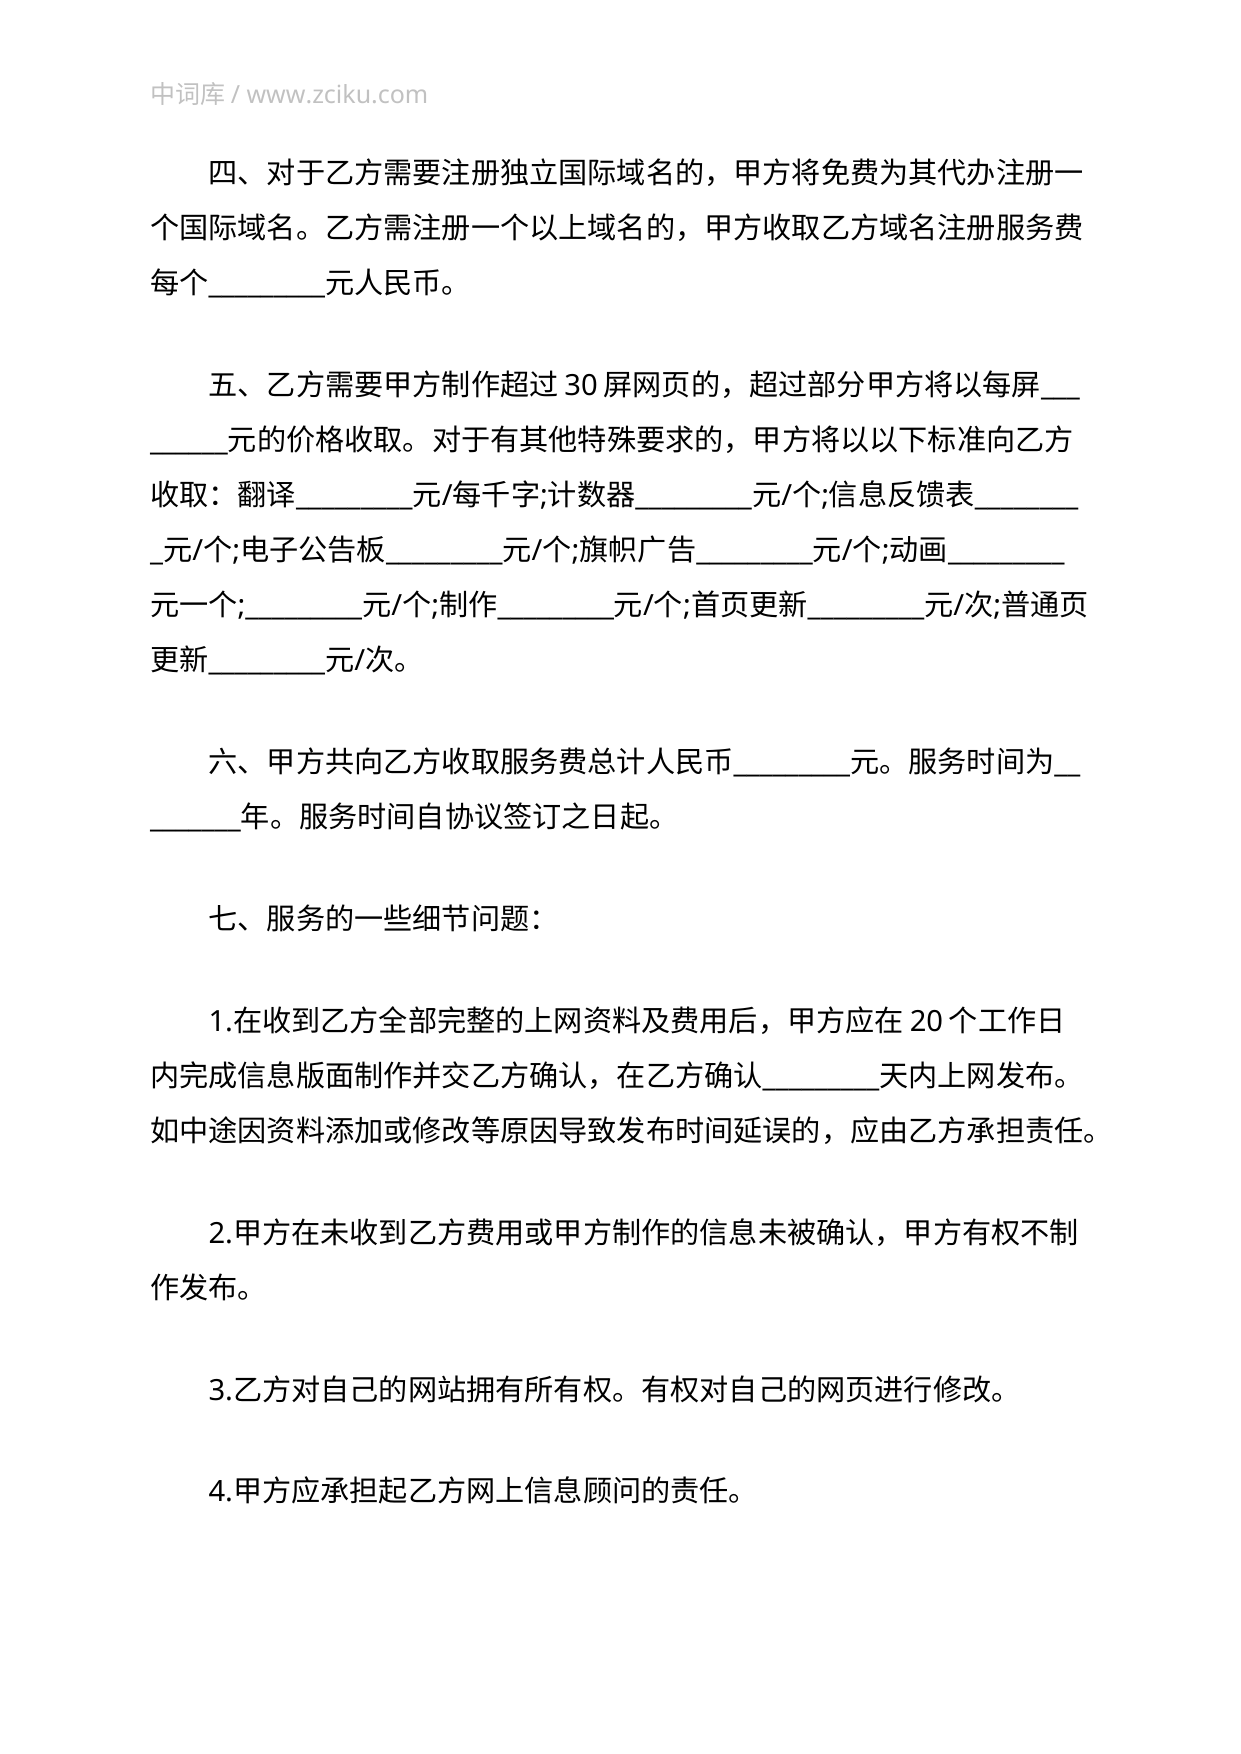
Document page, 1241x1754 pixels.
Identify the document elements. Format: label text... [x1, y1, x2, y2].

text 1.在收到乙方全部完整的上网资料及费用后，甲方应在20个工作日内完成信息版面制作并交乙方确认，在乙方确认_________天内上网发布。如中途因资料添加或修改等原因导致发布时间延误的，应由乙方承担责任。 [150, 997, 1090, 1150]
text 3.乙方对自己的网站拥有所有权。有权对自己的网页进行修改。 [150, 1366, 1090, 1408]
text 六、甲方共向乙方收取服务费总计人民币_________元。服务时间为_________年。服务时间自协议签订之日起。 [150, 739, 1090, 836]
text 五、乙方需要甲方制作超过30屏网页的，超过部分甲方将以每屏_________元的价格收取。对于有其他特殊要求的，甲方将以以下标准向乙方收取：翻译_________元/每千字;计数器_________元/个;信息反馈表_________元/个;电子公告板_________元/个;旗帜广告_________元/个;动画_________元一个;_________元/个;制作_________元/个;首页更新_________元/次;普通页更新_________元/次。 [150, 362, 1090, 679]
text 七、服务的一些细节问题： [150, 896, 1090, 938]
text 四、对于乙方需要注册独立国际域名的，甲方将免费为其代办注册一个国际域名。乙方需注册一个以上域名的，甲方收取乙方域名注册服务费每个_________元人民币。 [150, 150, 1090, 302]
text 4.甲方应承担起乙方网上信息顾问的责任。 [150, 1468, 1090, 1510]
text 2.甲方在未收到乙方费用或甲方制作的信息未被确认，甲方有权不制作发布。 [150, 1209, 1090, 1307]
